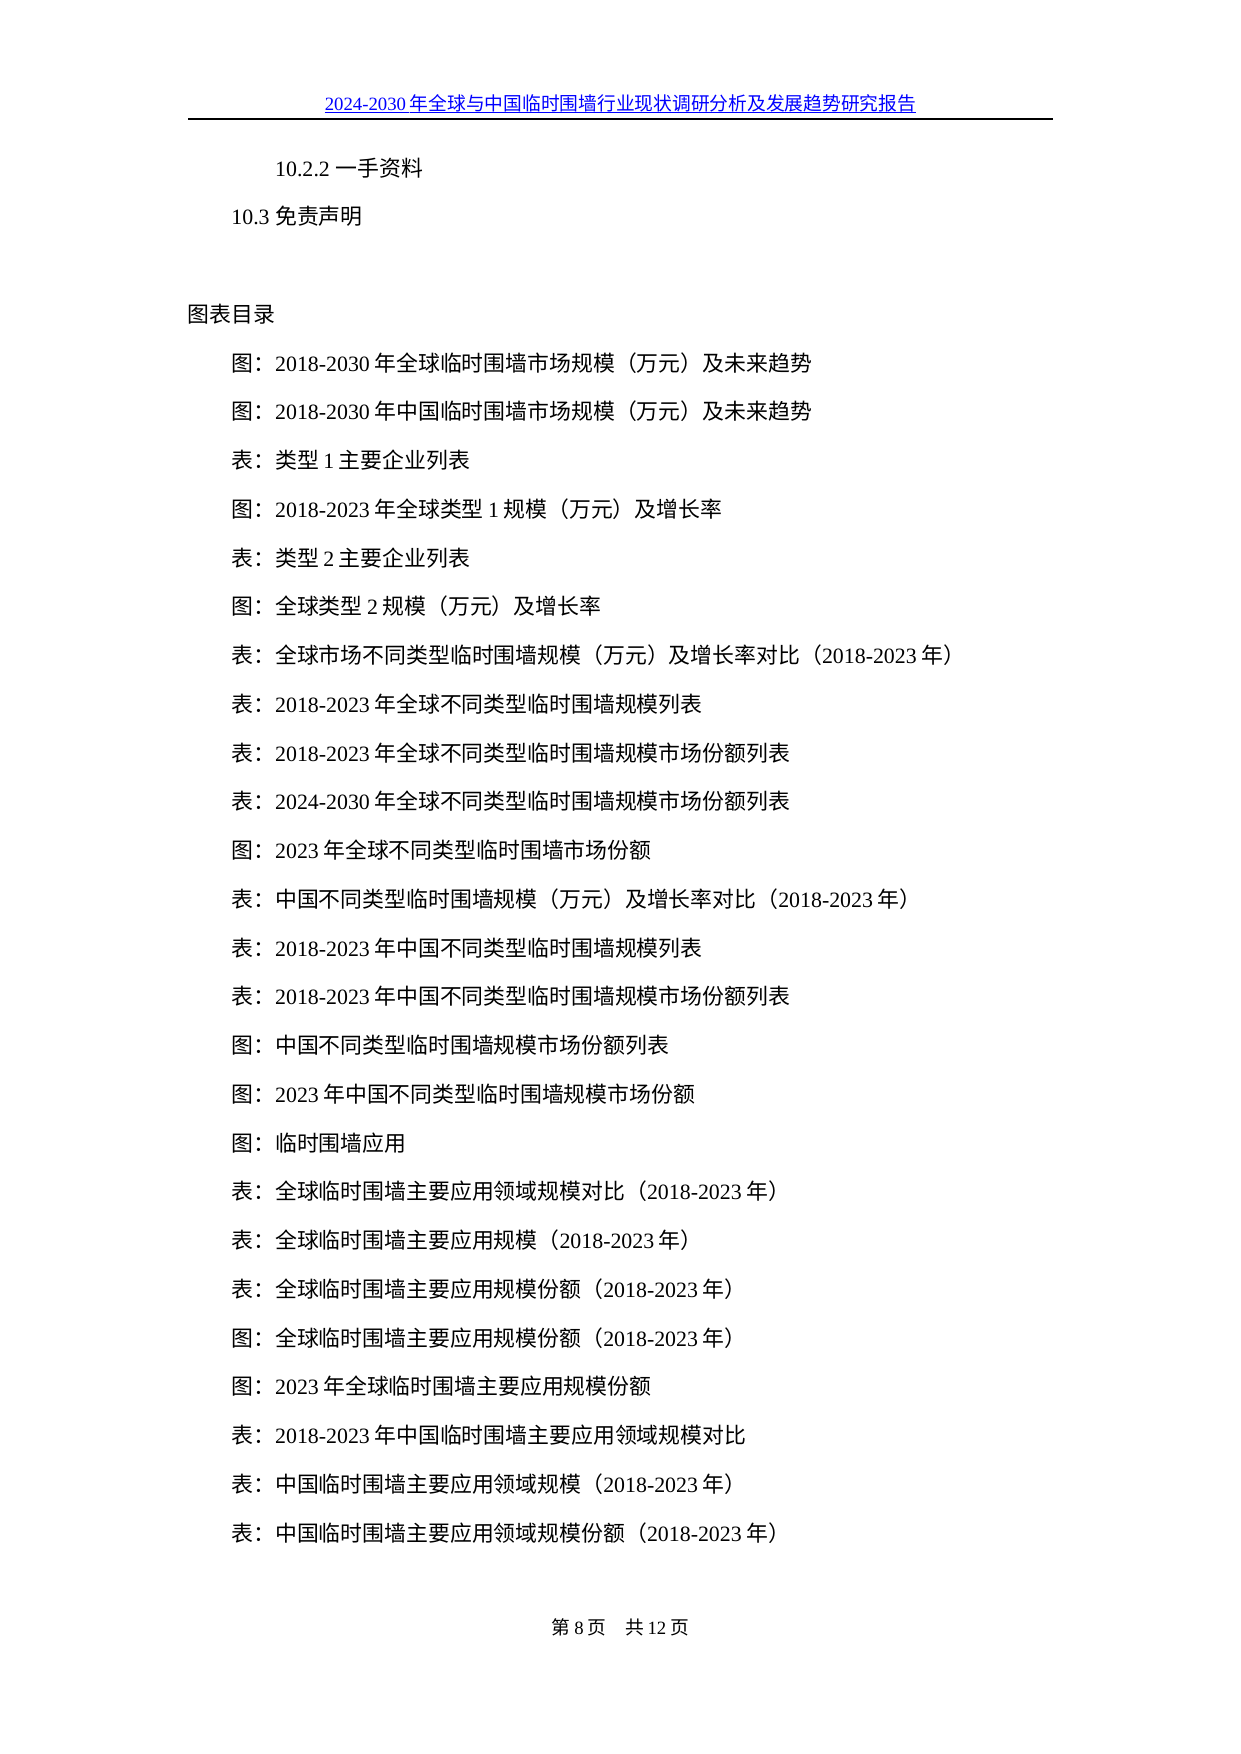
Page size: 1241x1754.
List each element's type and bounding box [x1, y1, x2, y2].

text [187, 150, 1053, 1548]
